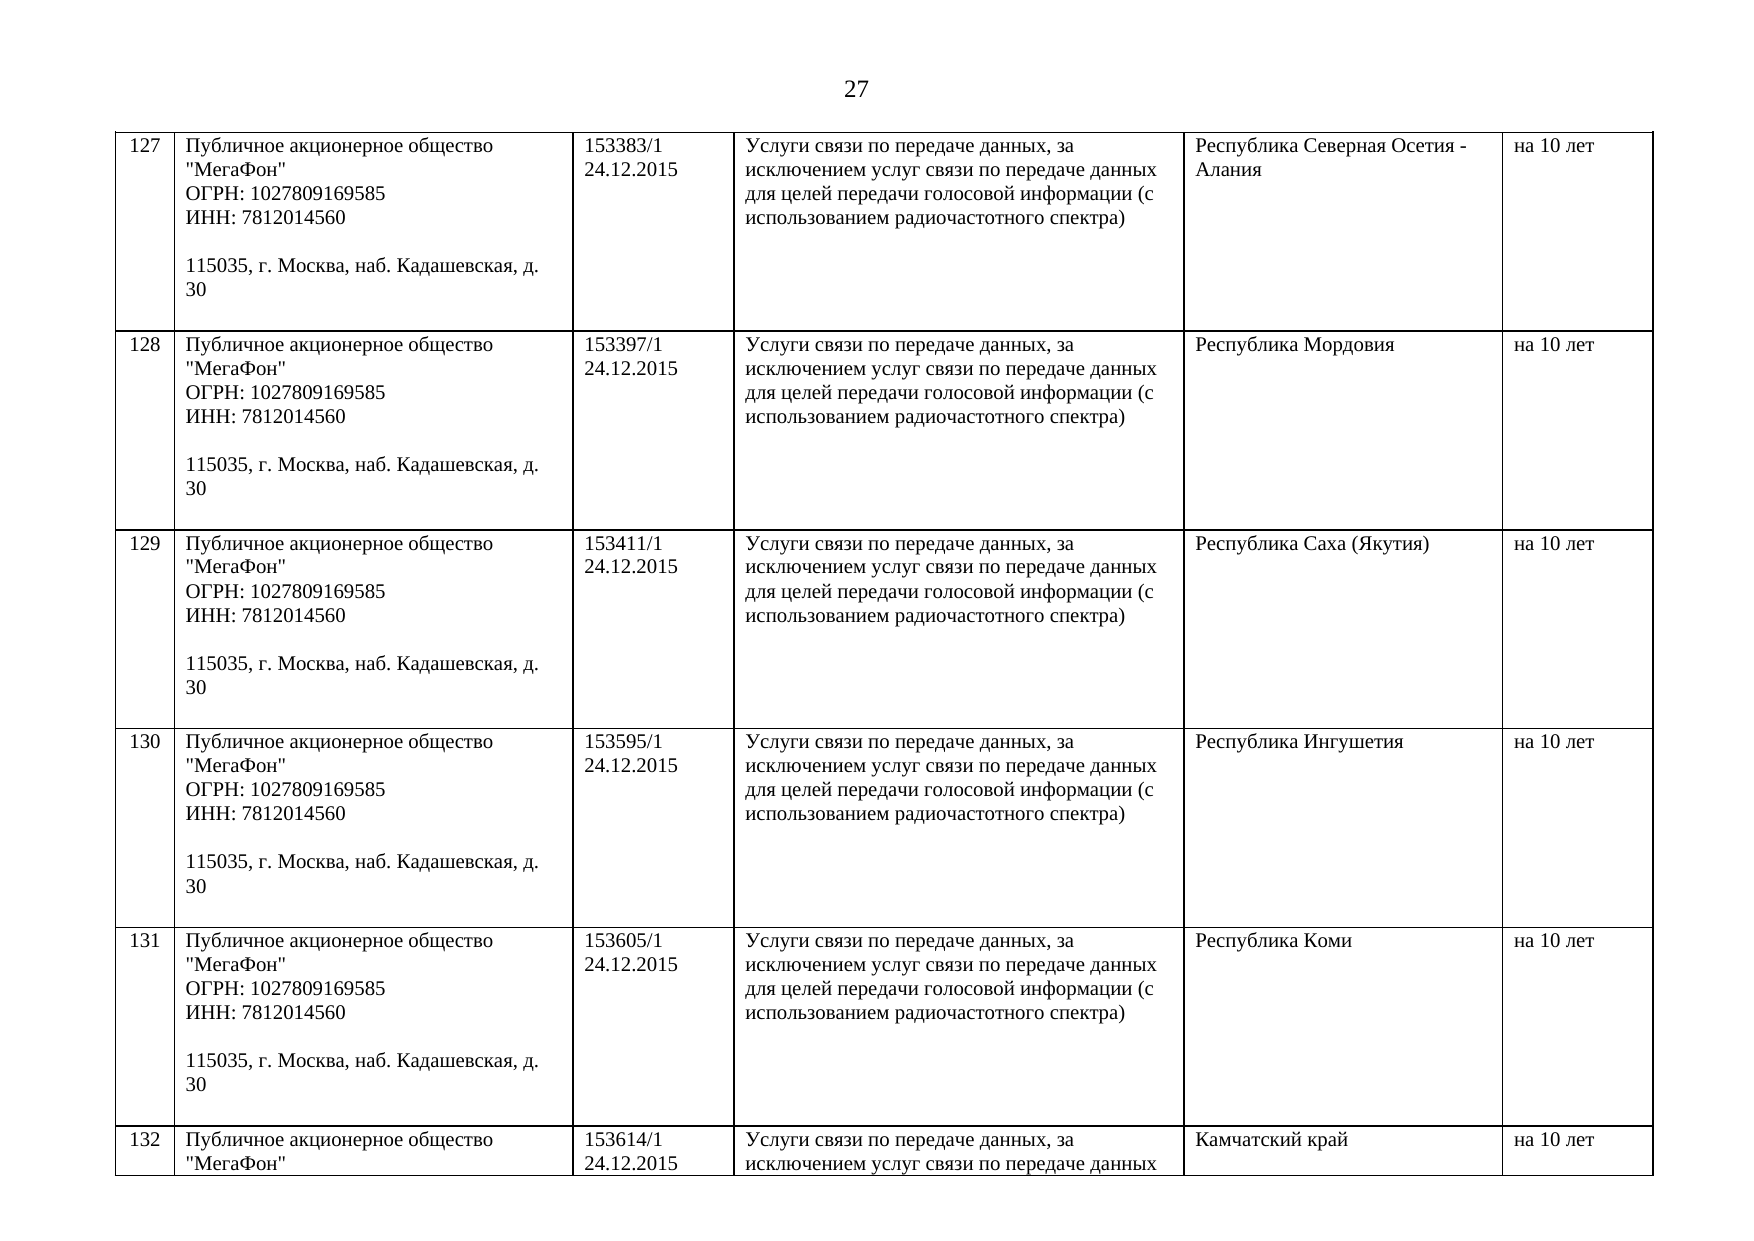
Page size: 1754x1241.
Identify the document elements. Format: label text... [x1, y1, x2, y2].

table_cell 153595/1 24.12.2015 [574, 729, 733, 926]
table_cell Публичное акционерное общество "МегаФон" ОГРН: 1027809169585 ИНН: 7812014560 115035, г. Москва, наб. Кадашевская, д. 30 [175, 332, 572, 529]
table_cell на 10 лет [1503, 332, 1652, 529]
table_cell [175, 1127, 572, 1175]
table_cell 132 [116, 1127, 174, 1175]
table_cell 129 [116, 531, 174, 728]
table_cell на 10 лет [1503, 133, 1652, 330]
table_cell 153397/1 24.12.2015 [574, 332, 733, 529]
table_cell 153605/1 24.12.2015 [574, 928, 733, 1125]
table_cell на 10 лет [1503, 1127, 1652, 1175]
table_cell Республика Коми [1185, 928, 1502, 1125]
table_cell 128 [116, 332, 174, 529]
table_cell 131 [116, 928, 174, 1125]
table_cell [735, 1127, 1183, 1175]
table_cell на 10 лет [1503, 531, 1652, 728]
table_cell 153383/1 24.12.2015 [574, 133, 733, 330]
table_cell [735, 133, 1183, 330]
table_cell 153411/1 24.12.2015 [574, 531, 733, 728]
table_cell 130 [116, 729, 174, 926]
table_cell Республика Северная Осетия - Алания [1185, 133, 1502, 330]
table_cell Публичное акционерное общество "МегаФон" ОГРН: 1027809169585 ИНН: 7812014560 115035, г. Москва, наб. Кадашевская, д. 30 [175, 729, 572, 926]
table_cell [175, 133, 572, 330]
table_cell Публичное акционерное общество "МегаФон" ОГРН: 1027809169585 ИНН: 7812014560 115035, г. Москва, наб. Кадашевская, д. 30 [175, 531, 572, 728]
table_cell Камчатский край [1185, 1127, 1502, 1175]
table_cell на 10 лет [1503, 729, 1652, 926]
table_cell 127 [116, 133, 174, 330]
table_cell 153614/1 24.12.2015 [574, 1127, 733, 1175]
table_cell Республика Саха (Якутия) [1185, 531, 1502, 728]
table_cell Публичное акционерное общество "МегаФон" ОГРН: 1027809169585 ИНН: 7812014560 115035, г. Москва, наб. Кадашевская, д. 30 [175, 928, 572, 1125]
table_cell на 10 лет [1503, 928, 1652, 1125]
table_cell Республика Мордовия [1185, 332, 1502, 529]
table_cell Республика Ингушетия [1185, 729, 1502, 926]
